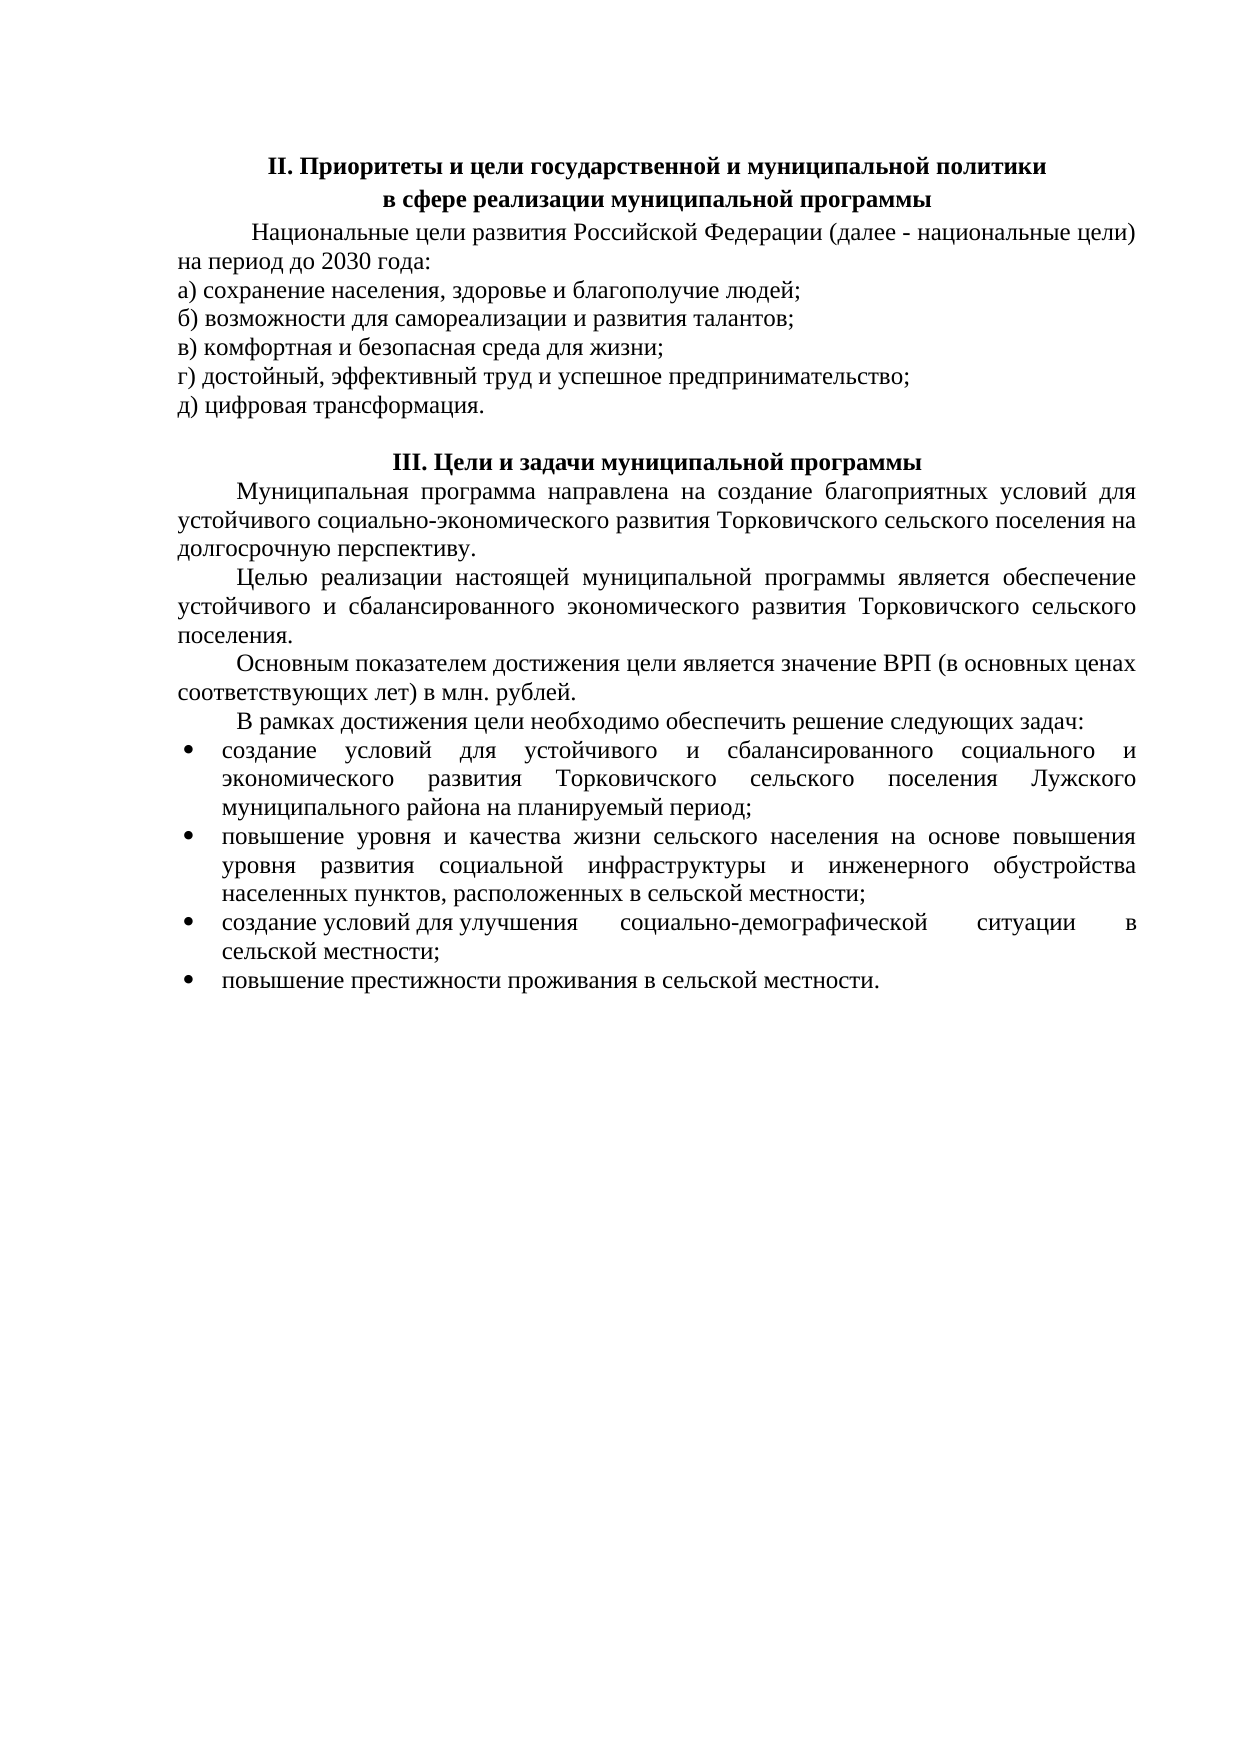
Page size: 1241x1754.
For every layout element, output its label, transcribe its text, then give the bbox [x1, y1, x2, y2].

list создание условий для устойчивого и сбалансированного социального и экономического развития Торковичского сельского поселения Лужского муниципального района на планируемый период; [184, 735, 1137, 821]
text г) достойный, эффективный труд и успешное предпринимательство; [177, 361, 1137, 390]
list повышение престижности проживания в сельской местности. [184, 965, 1137, 993]
list повышение уровня и качества жизни сельского населения на основе повышения уровня развития социальной инфраструктуры и инженерного обустройства населенных пунктов, расположенных в сельской местности; [184, 821, 1137, 907]
text в сфере реализации муниципальной программы [177, 184, 1137, 213]
text Основным показателем достижения цели является значение ВРП (в основных ценах соответствующих лет) в млн. рублей. [177, 648, 1137, 706]
text б) возможности для самореализации и развития талантов; [177, 303, 1137, 332]
text Целью реализации настоящей муниципальной программы является обеспечение устойчивого и сбалансированного экономического развития Торковичского сельского поселения. [177, 562, 1137, 648]
text В рамках достижения цели необходимо обеспечить решение следующих задач: [177, 706, 1137, 735]
text а) сохранение населения, здоровье и благополучие людей; [177, 275, 1137, 303]
text в) комфортная и безопасная среда для жизни; [177, 332, 1137, 361]
text Национальные цели развития Российской Федерации (далее - национальные цели) на период до 2030 года: [177, 217, 1137, 275]
text д) цифровая трансформация. [177, 390, 1137, 418]
text Муниципальная программа направлена на создание благоприятных условий для устойчивого социально-экономического развития Торковичского сельского поселения на долгосрочную перспективу. [177, 476, 1137, 562]
text II. Приоритеты и цели государственной и муниципальной политики [177, 151, 1137, 180]
list создание условий для улучшения социально-демографической ситуации в сельской местности; [184, 907, 1137, 965]
text III. Цели и задачи муниципальной программы [177, 447, 1137, 476]
